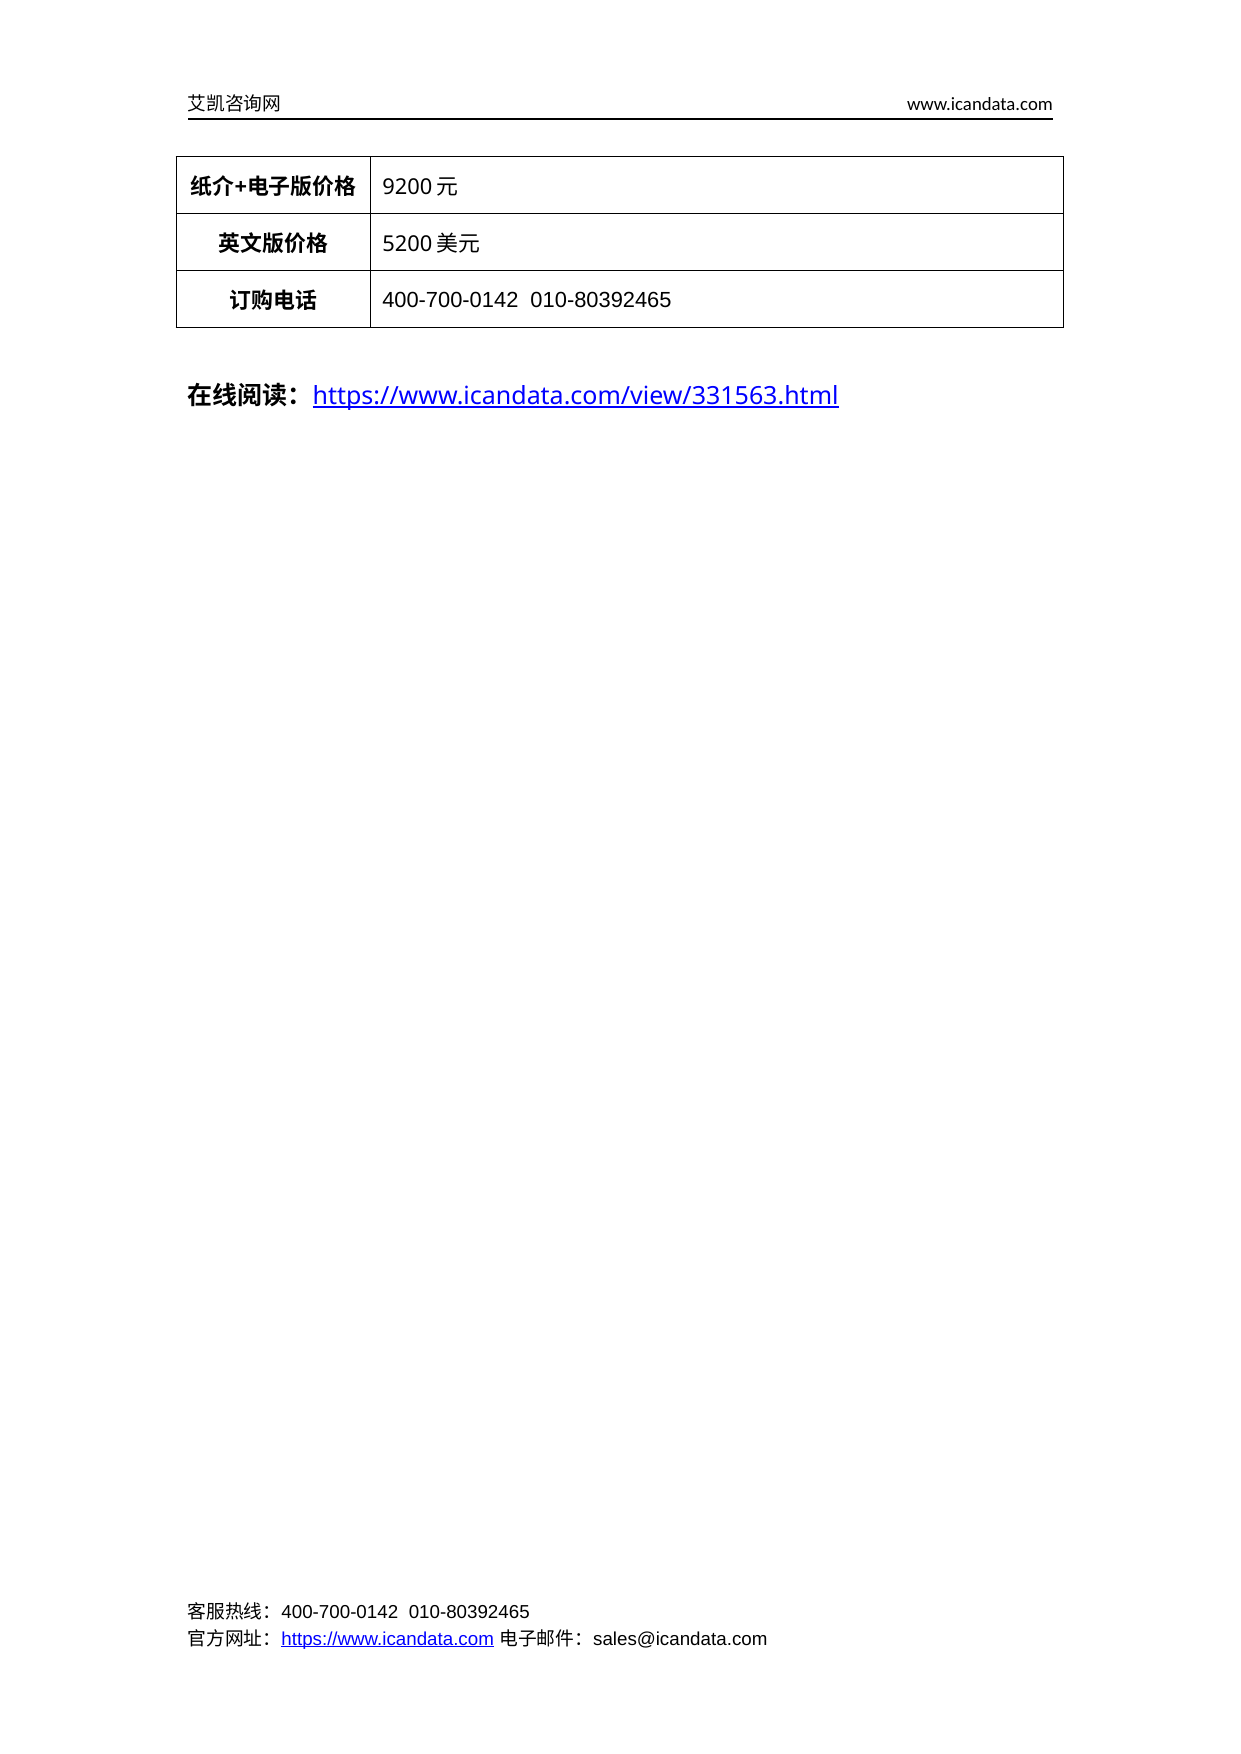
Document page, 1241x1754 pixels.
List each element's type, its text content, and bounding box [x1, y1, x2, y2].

text 在线阅读：https://www.icandata.com/view/331563.html [187, 361, 1053, 426]
table_cell 英文版价格 [177, 214, 370, 270]
table_cell 订购电话 [177, 271, 370, 327]
table_cell 400-700-0142 010-80392465 [371, 271, 1063, 327]
table_cell 纸介+电子版价格 [177, 157, 370, 213]
table_cell 5200美元 [371, 214, 1063, 270]
table_cell 9200元 [371, 157, 1063, 213]
